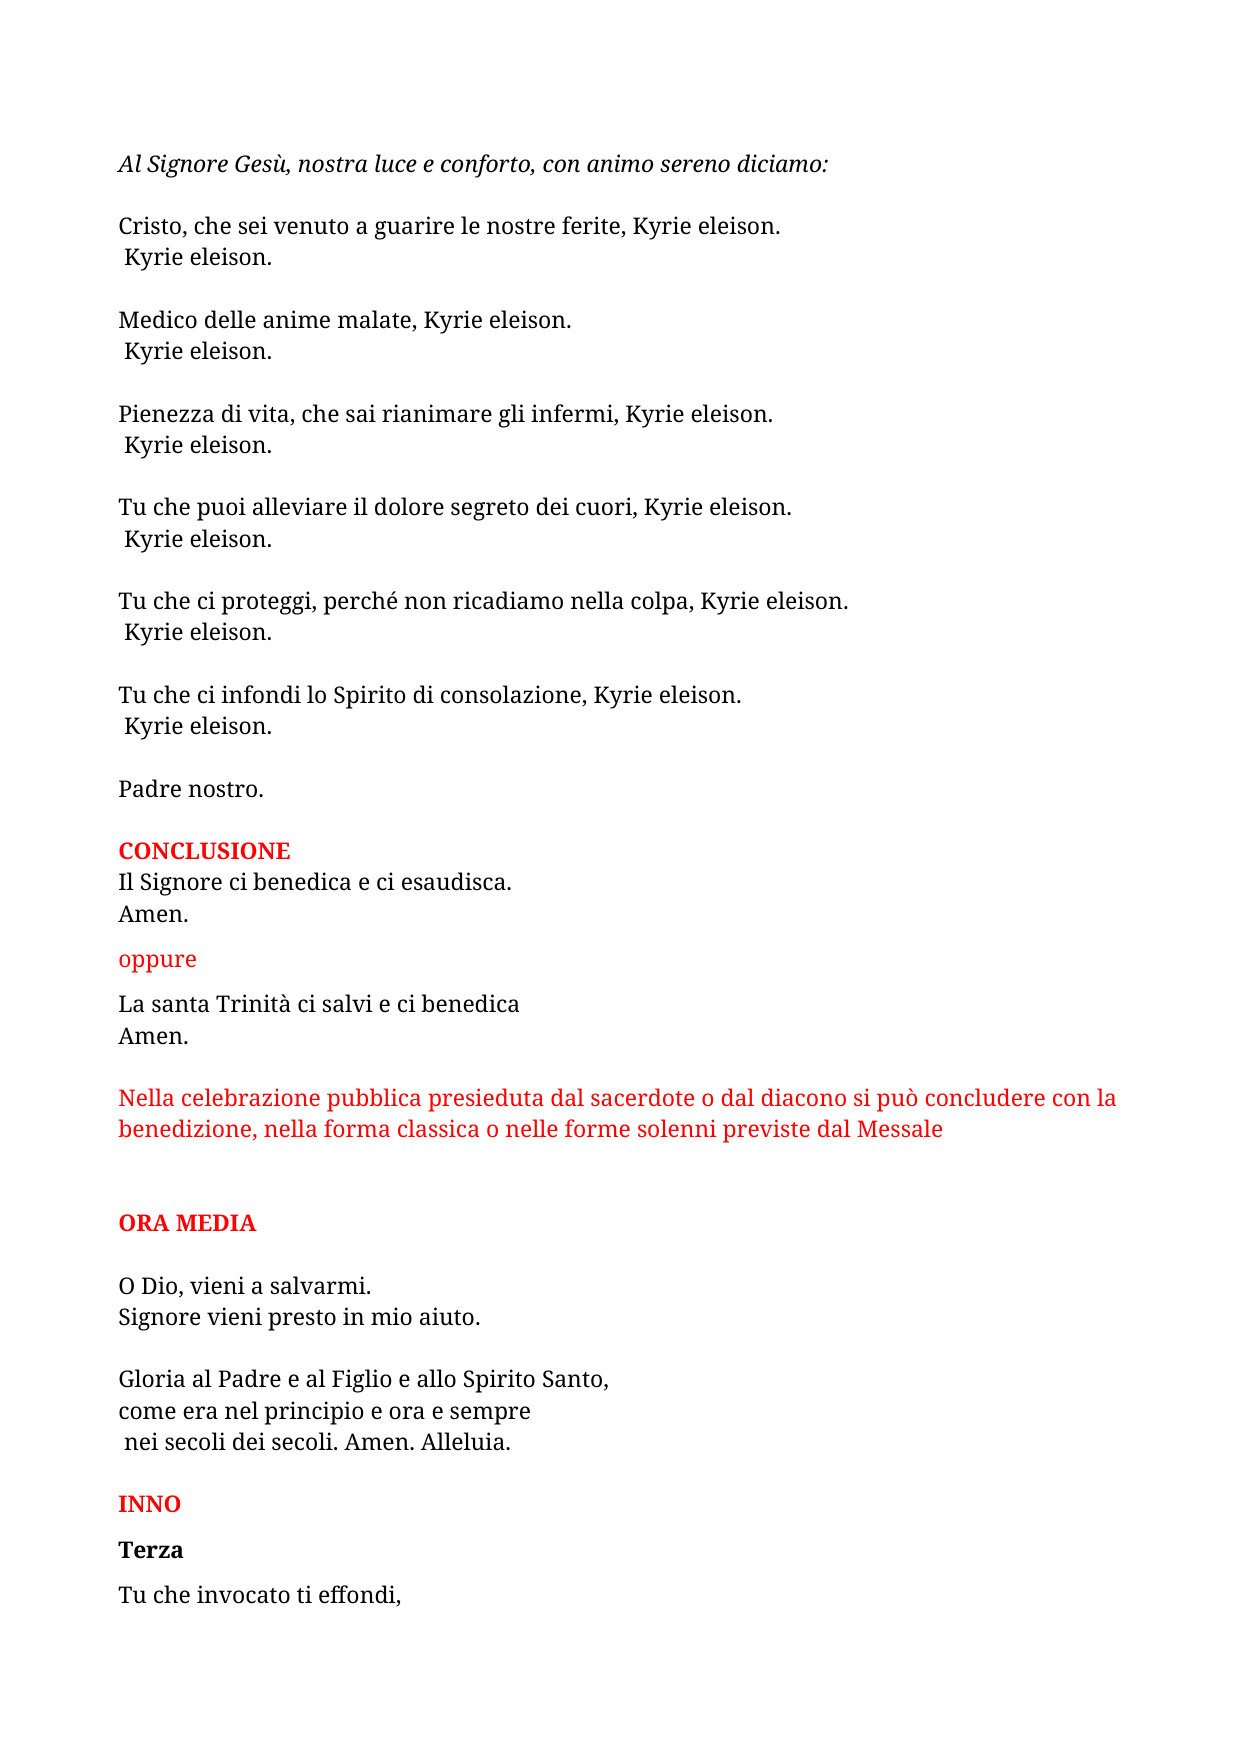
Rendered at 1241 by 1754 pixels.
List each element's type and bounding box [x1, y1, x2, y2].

text [118, 148, 1122, 1611]
